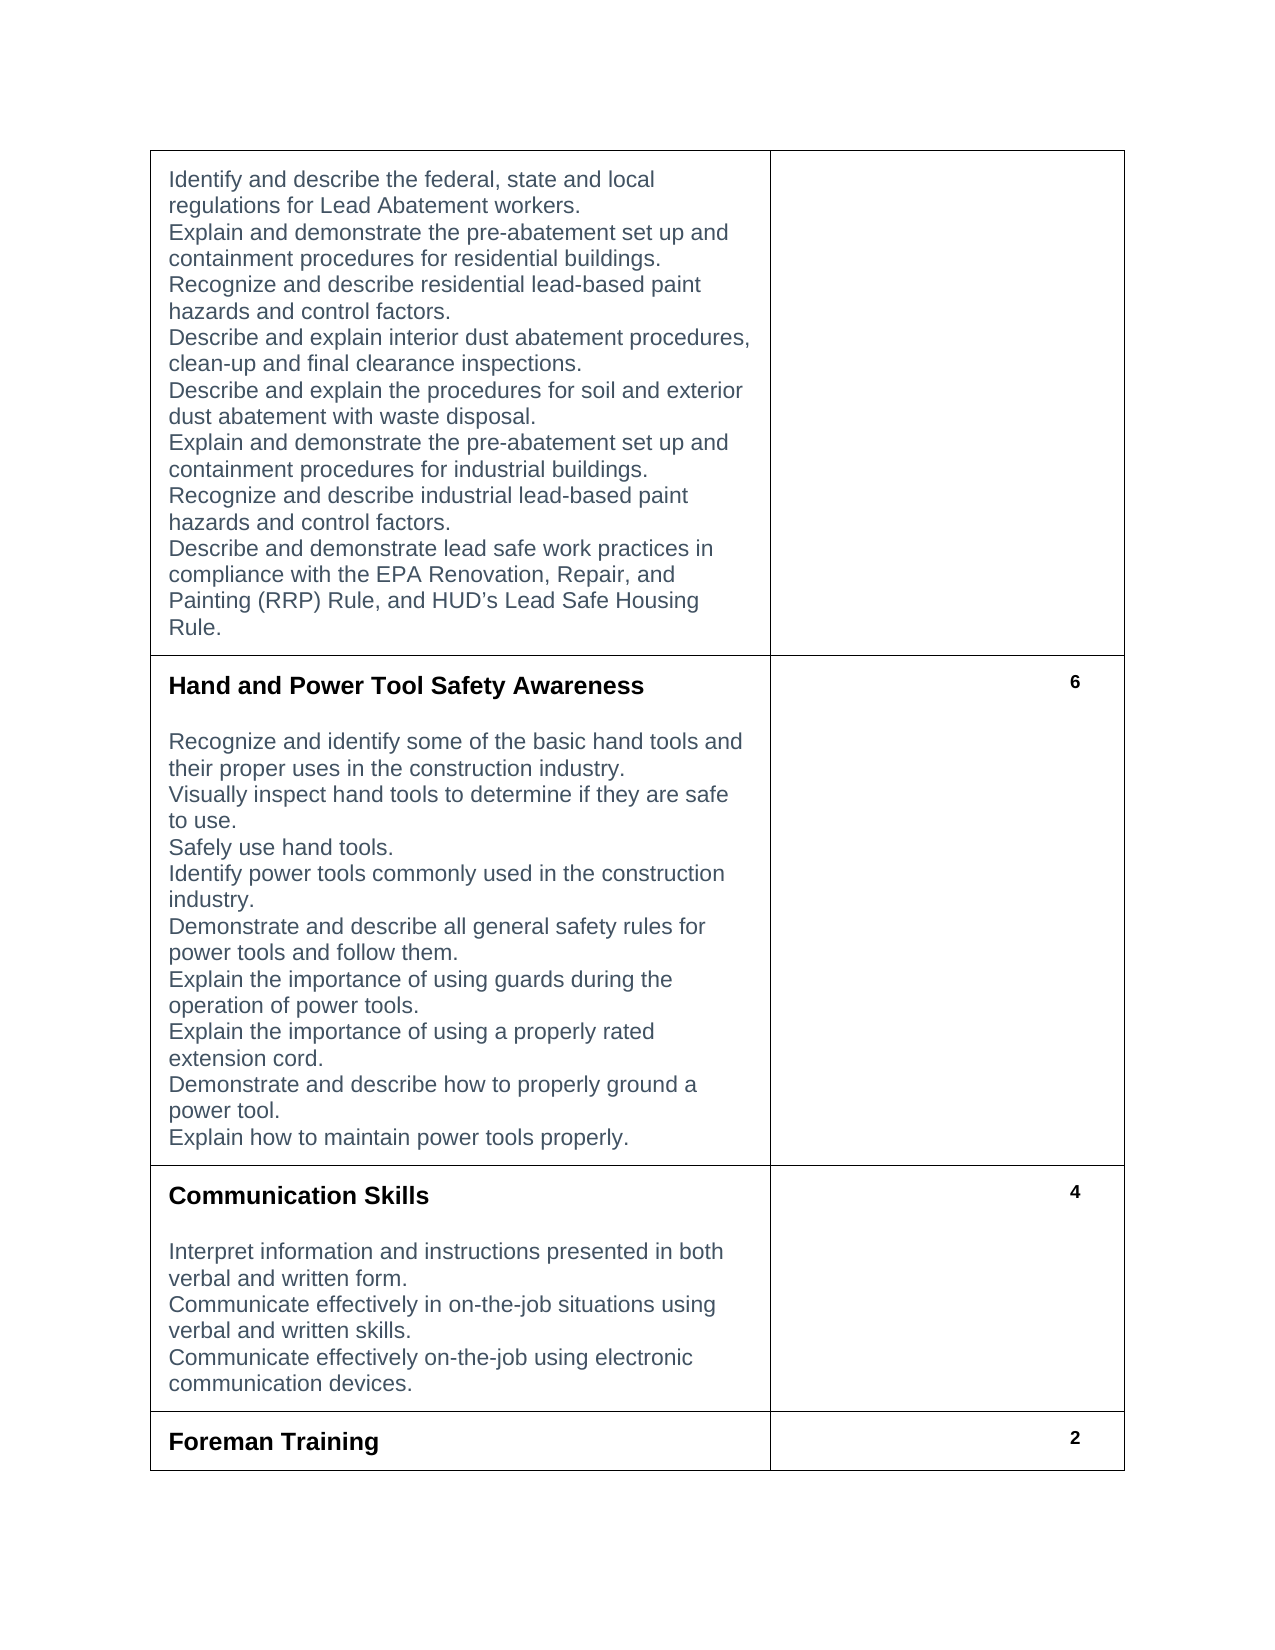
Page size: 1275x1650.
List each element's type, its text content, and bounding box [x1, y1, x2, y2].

table_cell Communication Skills Interpret information and instructions presented in both verbal and written form. Communicate effectively in on-the-job situations using verbal and written skills. Communicate effectively on-the-job using electronic communication devices. [151, 1166, 770, 1411]
table_cell 4 [771, 1166, 1124, 1411]
table_cell Hand and Power Tool Safety Awareness Recognize and identify some of the basic hand tools and their proper uses in the construction industry. Visually inspect hand tools to determine if they are safe to use. Safely use hand tools. Identify power tools commonly used in the construction industry. Demonstrate and describe all general safety rules for power tools and follow them. Explain the importance of using guards during the operation of power tools. Explain the importance of using a properly rated extension cord. Demonstrate and describe how to properly ground a power tool. Explain how to maintain power tools properly. [151, 656, 770, 1165]
table_cell 8 [771, 151, 1124, 655]
table_cell 6 [771, 656, 1124, 1165]
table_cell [151, 151, 770, 655]
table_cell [151, 1412, 770, 1470]
table_cell 2 [771, 1412, 1124, 1470]
